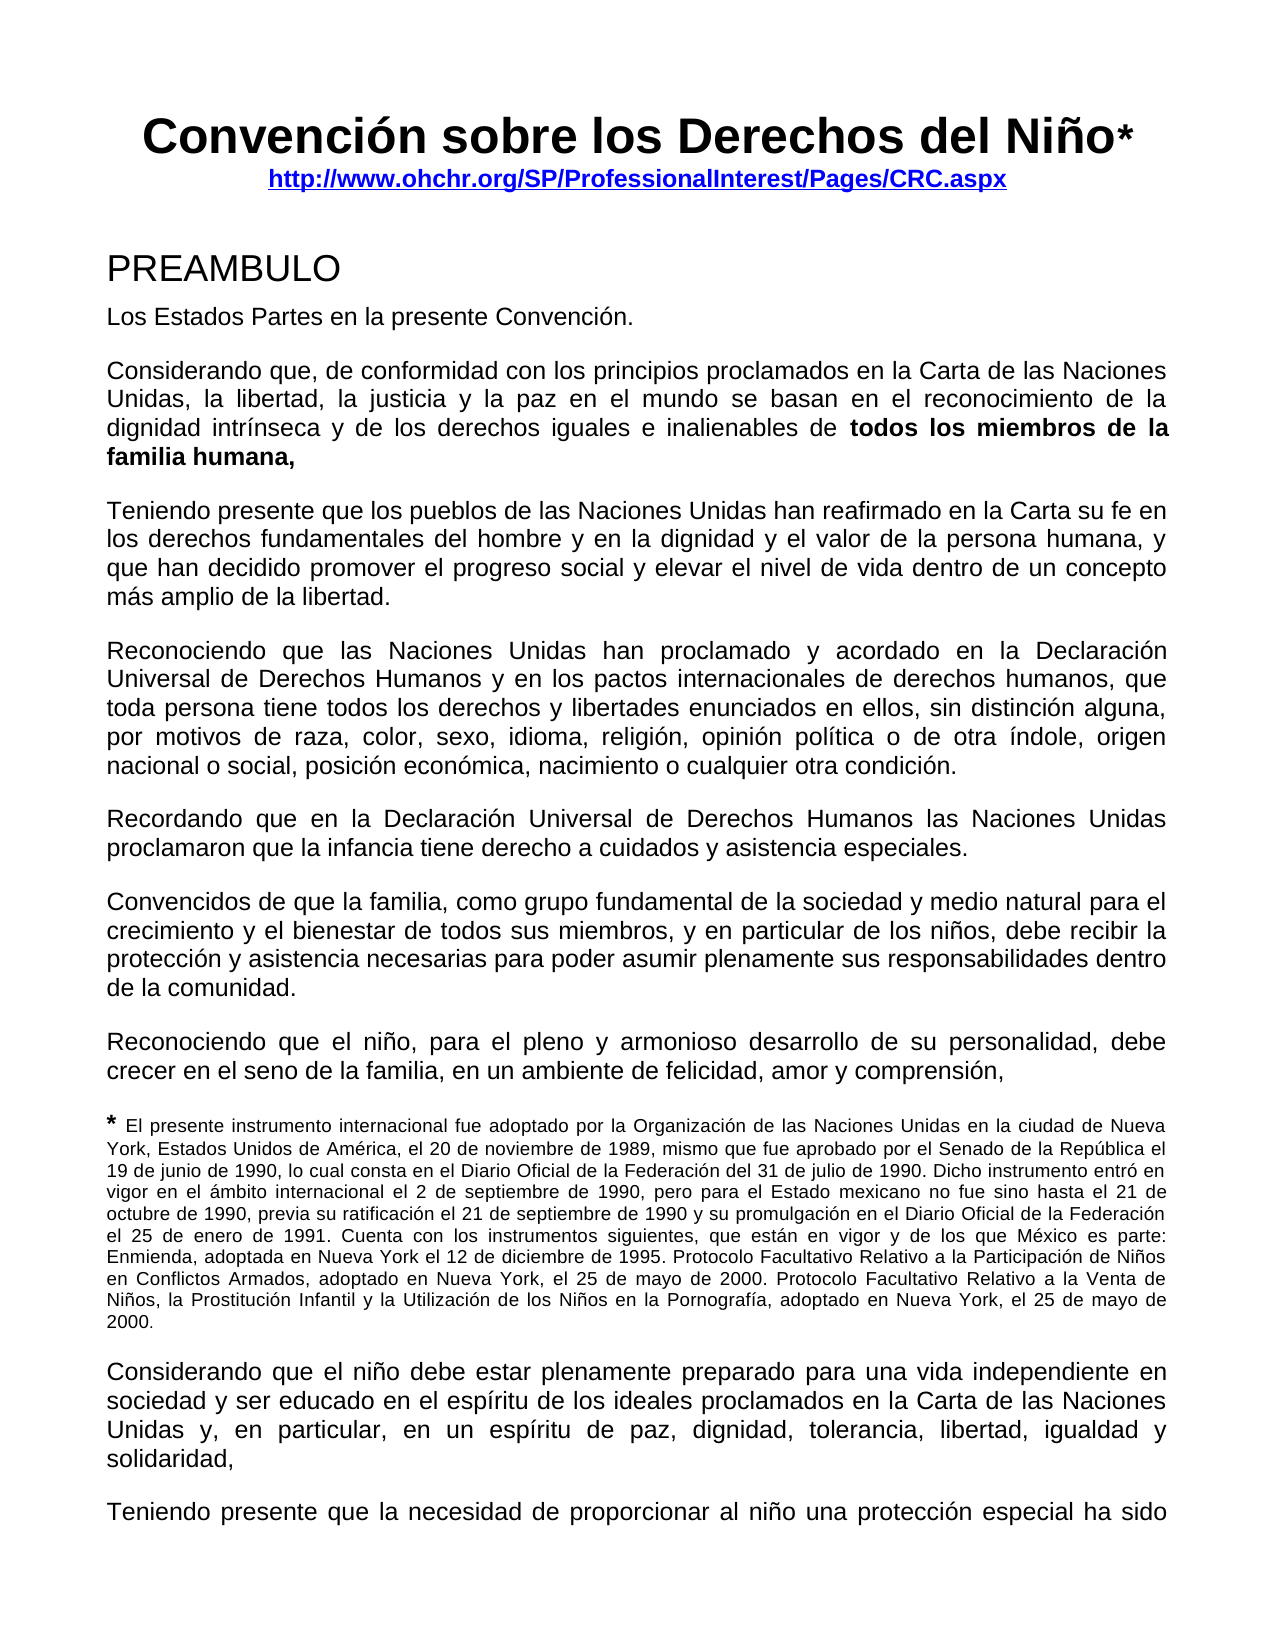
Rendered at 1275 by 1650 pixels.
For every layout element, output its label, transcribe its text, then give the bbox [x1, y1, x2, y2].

text Convención sobre los Derechos del Niño* [106, 106, 1169, 164]
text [106, 1497, 1169, 1526]
text * El presente instrumento internacional fue adoptado por la Organización de las Naciones Unidas en la ciudad de Nueva York, Estados Unidos de América, el 20 de noviembre de 1989, mismo que fue aprobado por el Senado de la República el 19 de junio de 1990, lo cual consta en el Diario Oficial de la Federación del 31 de julio de 1990. Dicho instrumento entró en vigor en el ámbito internacional el 2 de septiembre de 1990, pero para el Estado mexicano no fue sino hasta el 21 de octubre de 1990, previa su ratificación el 21 de septiembre de 1990 y su promulgación en el Diario Oficial de la Federación el 25 de enero de 1991. Cuenta con los instrumentos siguientes, que están en vigor y de los que México es parte: Enmienda, adoptada en Nueva York el 12 de diciembre de 1995. Protocolo Facultativo Relativo a la Participación de Niños en Conflictos Armados, adoptado en Nueva York, el 25 de mayo de 2000. Protocolo Facultativo Relativo a la Venta de Niños, la Prostitución Infantil y la Utilización de los Niños en la Pornografía, adoptado en Nueva York, el 25 de mayo de 2000. [106, 1109, 1169, 1332]
text http://www.ohchr.org/SP/ProfessionalInterest/Pages/CRC.aspx [106, 164, 1169, 193]
text PREAMBULO [106, 246, 1169, 289]
text Considerando que el niño debe estar plenamente preparado para una vida independiente en sociedad y ser educado en el espíritu de los ideales proclamados en la Carta de las Naciones Unidas y, en particular, en un espíritu de paz, dignidad, tolerancia, libertad, igualdad y solidaridad, [106, 1357, 1169, 1472]
text Convencidos de que la familia, como grupo fundamental de la sociedad y medio natural para el crecimiento y el bienestar de todos sus miembros, y en particular de los niños, debe recibir la protección y asistencia necesarias para poder asumir plenamente sus responsabilidades dentro de la comunidad. [106, 887, 1169, 1002]
text Reconociendo que el niño, para el pleno y armonioso desarrollo de su personalidad, debe crecer en el seno de la familia, en un ambiente de felicidad, amor y comprensión, [106, 1027, 1169, 1084]
text Reconociendo que las Naciones Unidas han proclamado y acordado en la Declaración Universal de Derechos Humanos y en los pactos internacionales de derechos humanos, que toda persona tiene todos los derechos y libertades enunciados en ellos, sin distinción alguna, por motivos de raza, color, sexo, idioma, religión, opinión política o de otra índole, origen nacional o social, posición económica, nacimiento o cualquier otra condición. [106, 636, 1169, 779]
text Recordando que en la Declaración Universal de Derechos Humanos las Naciones Unidas proclamaron que la infancia tiene derecho a cuidados y asistencia especiales. [106, 804, 1169, 862]
text Considerando que, de conformidad con los principios proclamados en la Carta de las Naciones Unidas, la libertad, la justicia y la paz en el mundo se basan en el reconocimiento de la dignidad intrínseca y de los derechos iguales e inalienables de todos los miembros de la familia humana, [106, 356, 1169, 471]
text Teniendo presente que los pueblos de las Naciones Unidas han reafirmado en la Carta su fe en los derechos fundamentales del hombre y en la dignidad y el valor de la persona humana, y que han decidido promover el progreso social y elevar el nivel de vida dentro de un concepto más amplio de la libertad. [106, 496, 1169, 611]
text Los Estados Partes en la presente Convención. [106, 302, 1169, 331]
